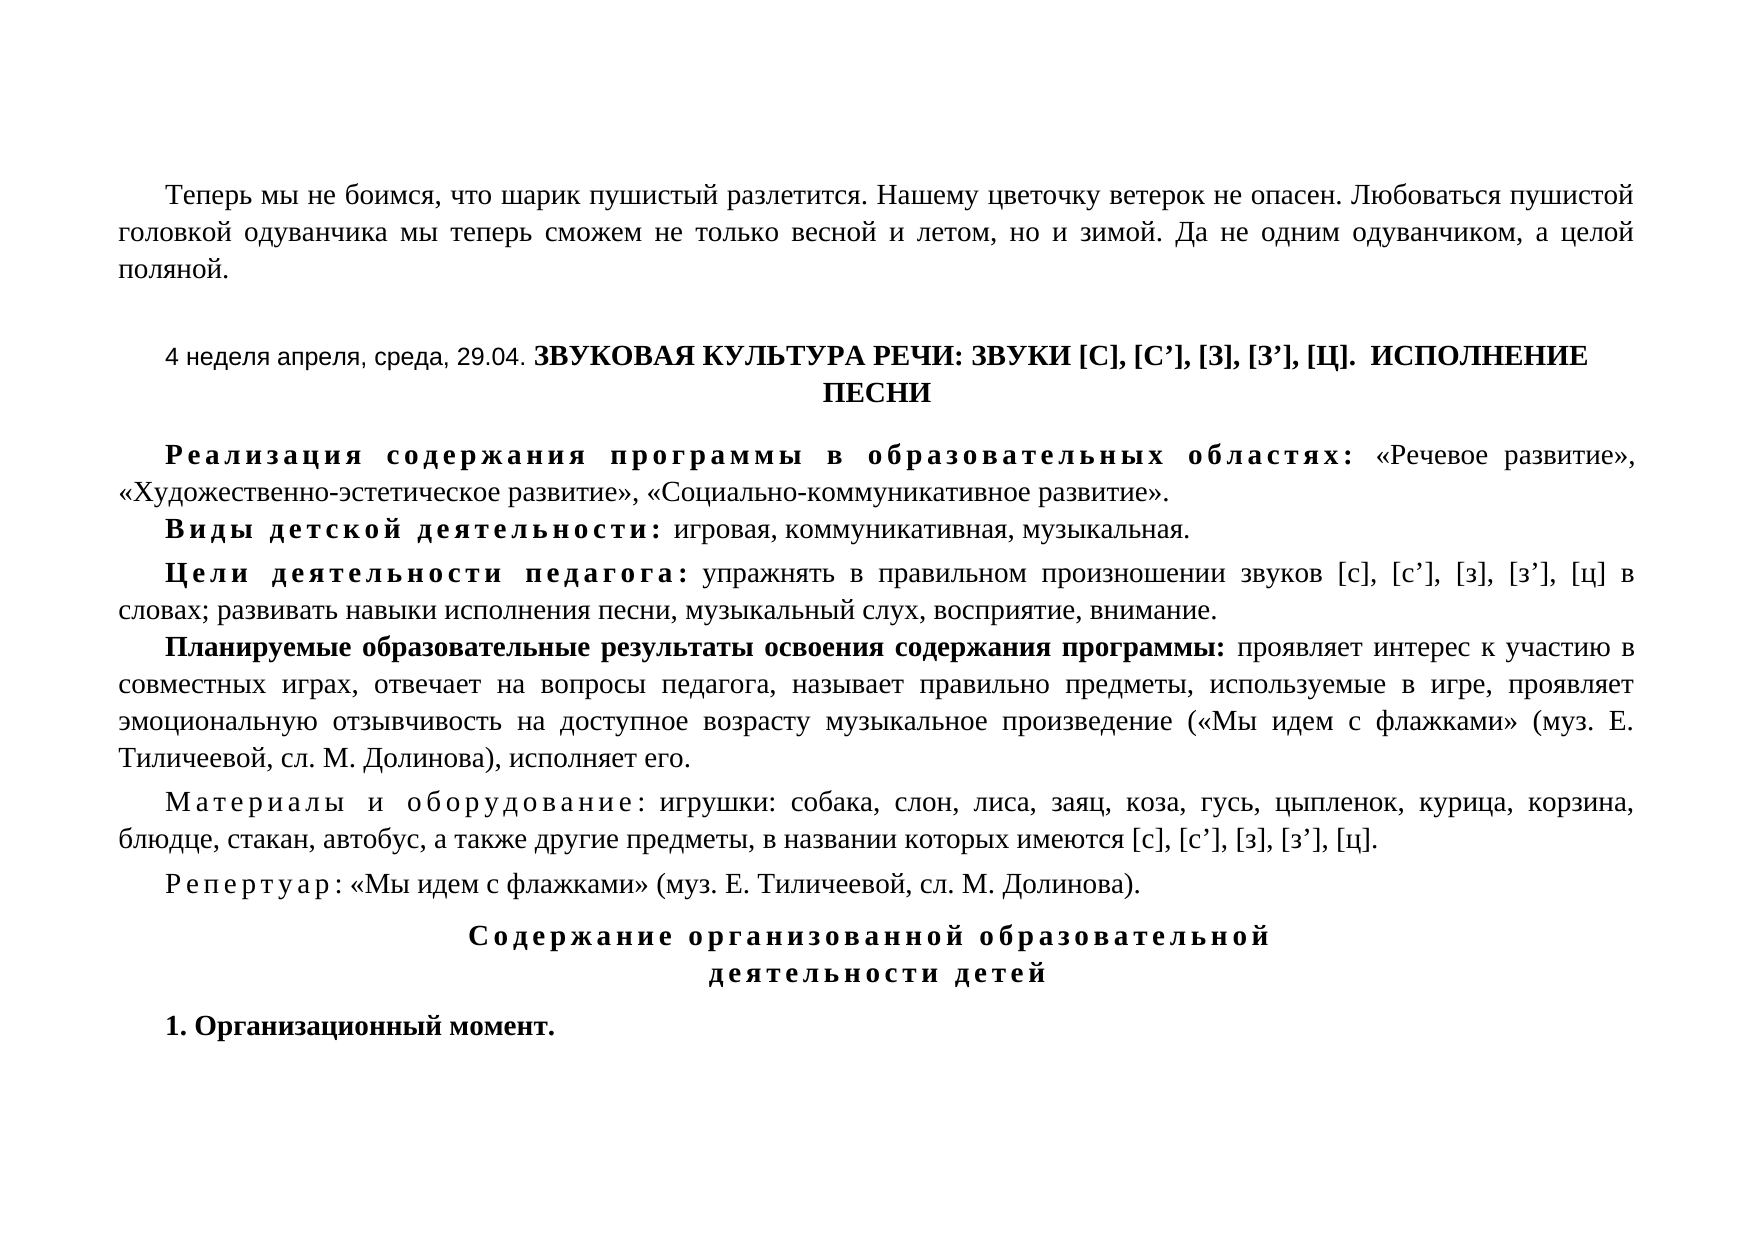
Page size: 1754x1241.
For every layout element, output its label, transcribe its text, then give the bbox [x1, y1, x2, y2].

text Содержание организованной образовательной деятельности детей [118, 918, 1636, 989]
text 1. Организационный момент. [118, 1008, 1636, 1041]
text Виды детской деятельности: игровая, коммуникативная, музыкальная. [118, 511, 1636, 544]
text Теперь мы не боимся, что шарик пушистый разлетится. Нашему цветочку ветерок не опасен. Любоваться пушистой головкой одуванчика мы теперь сможем не только весной и летом, но и зимой. Да не одним одуванчиком, а целой поляной. [118, 177, 1636, 284]
text Цели деятельности педагога: упражнять в правильном произношении звуков [с], [с’], [з], [з’], [ц] в словах; развивать навыки исполнения песни, музыкальный слух, восприятие, внимание. [118, 555, 1636, 626]
text Планируемые образовательные результаты освоения содержания программы: проявляет интерес к участию в совместных играх, отвечает на вопросы педагога, называет правильно предметы, используемые в игре, проявляет эмоциональную отзывчивость на доступное возрасту музыкальное произведение («Мы идем с флажками» (муз. Е. Тиличеевой, сл. М. Долинова), исполняет его. [118, 629, 1636, 773]
text Материалы и оборудование: игрушки: собака, слон, лиса, заяц, коза, гусь, цыпленок, курица, корзина, блюдце, стакан, автобус, а также другие предметы, в названии которых имеются [с], [с’], [з], [з’], [ц]. [118, 784, 1636, 855]
text 4 неделя апреля, среда, 29.04. Звуковая культура речи: звуки [с], [с’], [з], [з’], [ц]. Исполнение песни [118, 338, 1636, 409]
text Реализация содержания программы в образовательных областях: «Речевое развитие», «Художественно-эстетическое развитие», «Социально-коммуникативное развитие». [118, 437, 1636, 507]
text Репертуар: «Мы идем с флажками» (муз. Е. Тиличеевой, сл. М. Долинова). [118, 866, 1636, 899]
